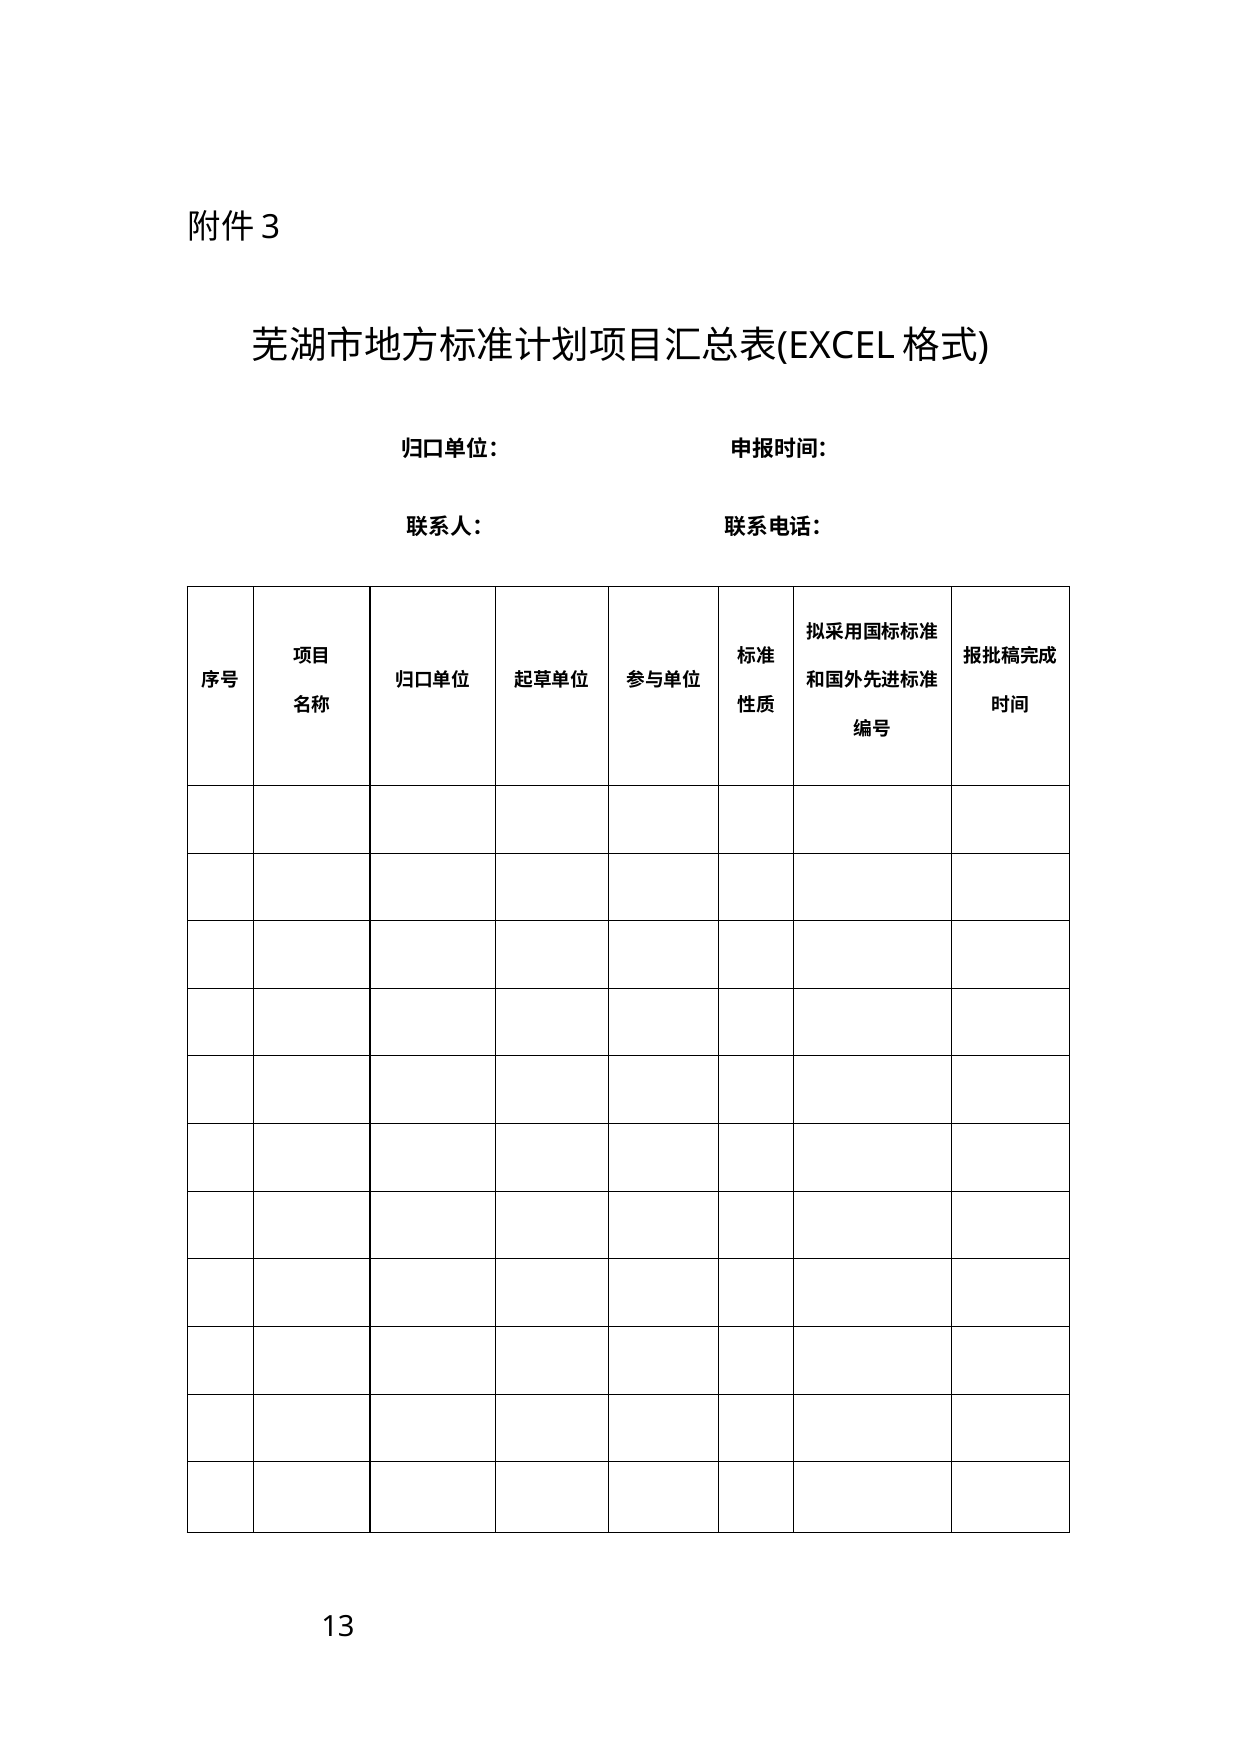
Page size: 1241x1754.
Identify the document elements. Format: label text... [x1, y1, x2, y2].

table_cell [188, 921, 253, 988]
table_cell [254, 786, 369, 853]
table_cell [371, 989, 495, 1055]
table_cell [794, 1124, 951, 1191]
table_cell [794, 854, 951, 920]
table_cell [609, 1327, 718, 1393]
table_cell [371, 854, 495, 920]
table_cell [794, 1192, 951, 1258]
table_cell [371, 1124, 495, 1191]
table_cell [371, 786, 495, 853]
table_cell [609, 921, 718, 988]
table_cell [952, 854, 1069, 920]
table_cell [952, 1192, 1069, 1258]
table_cell [609, 1124, 718, 1191]
table_cell [609, 1395, 718, 1461]
text 芜湖市地方标准计划项目汇总表(EXCEL格式) [187, 309, 1053, 374]
table_cell [371, 921, 495, 988]
table_cell [719, 989, 793, 1055]
table_cell [609, 989, 718, 1055]
table_cell [188, 1259, 253, 1326]
table_cell [794, 1056, 951, 1123]
table_header 参与单位 [609, 587, 718, 785]
table_cell [794, 1259, 951, 1326]
table_cell [188, 1124, 253, 1191]
table_cell [254, 1462, 369, 1532]
table_cell [496, 1056, 608, 1123]
table_cell [794, 1462, 951, 1532]
table_cell [254, 1056, 369, 1123]
table_cell [609, 1192, 718, 1258]
table_cell [188, 854, 253, 920]
table_cell [952, 1395, 1069, 1461]
table_cell [952, 1056, 1069, 1123]
table_cell [254, 1124, 369, 1191]
table_cell [496, 1327, 608, 1393]
table_cell [188, 1056, 253, 1123]
table_cell [254, 1327, 369, 1393]
table_cell [496, 1259, 608, 1326]
table_cell [254, 1259, 369, 1326]
table_cell [188, 1462, 253, 1532]
table_cell [719, 1395, 793, 1461]
table_cell [188, 1395, 253, 1461]
table_cell [794, 1327, 951, 1393]
table_cell [609, 786, 718, 853]
table_header 项目 名称 [254, 587, 369, 785]
table_cell [496, 921, 608, 988]
table_cell [719, 1259, 793, 1326]
table_cell [496, 1124, 608, 1191]
table_cell [371, 1056, 495, 1123]
table_cell [496, 1462, 608, 1532]
table_cell [371, 1259, 495, 1326]
table_cell [794, 921, 951, 988]
table_cell [952, 786, 1069, 853]
table_cell [719, 854, 793, 920]
text 附件3 [187, 191, 1053, 256]
table_cell [719, 1462, 793, 1532]
table_cell [254, 854, 369, 920]
table_header 归口单位 [371, 587, 495, 785]
table_cell [952, 1124, 1069, 1191]
table_header 拟采用国标标准和国外先进标准编号 [794, 587, 951, 785]
table_cell [254, 1192, 369, 1258]
table_cell [794, 786, 951, 853]
table_header 起草单位 [496, 587, 608, 785]
table_cell [609, 1259, 718, 1326]
table_cell [371, 1462, 495, 1532]
table_cell [188, 989, 253, 1055]
table_header 序号 [188, 587, 253, 785]
table_cell [609, 1462, 718, 1532]
table_cell [371, 1395, 495, 1461]
table_cell [952, 921, 1069, 988]
table_cell [496, 786, 608, 853]
table_cell [794, 1395, 951, 1461]
table_cell [719, 921, 793, 988]
table_cell [371, 1192, 495, 1258]
table_cell [188, 1192, 253, 1258]
table_cell [254, 1395, 369, 1461]
table_cell [719, 1192, 793, 1258]
table_cell [609, 854, 718, 920]
table_cell [496, 1395, 608, 1461]
table_cell [609, 1056, 718, 1123]
table_cell [496, 989, 608, 1055]
table_cell [188, 786, 253, 853]
table_cell [794, 989, 951, 1055]
table_cell [719, 1327, 793, 1393]
table_cell [952, 1462, 1069, 1532]
table_cell [496, 854, 608, 920]
table_cell [719, 786, 793, 853]
table_header 标准 性质 [719, 587, 793, 785]
table_cell [496, 1192, 608, 1258]
table_cell [254, 921, 369, 988]
table_cell [719, 1056, 793, 1123]
table_cell [952, 1327, 1069, 1393]
table_cell [952, 989, 1069, 1055]
text 归口单位： 申报时间： [187, 431, 1053, 463]
table_cell [371, 1327, 495, 1393]
table_cell [188, 1327, 253, 1393]
text 联系人： 联系电话： [187, 508, 1053, 541]
table_header 报批稿完成时间 [952, 587, 1069, 785]
table_cell [254, 989, 369, 1055]
table_cell [719, 1124, 793, 1191]
table_cell [952, 1259, 1069, 1326]
